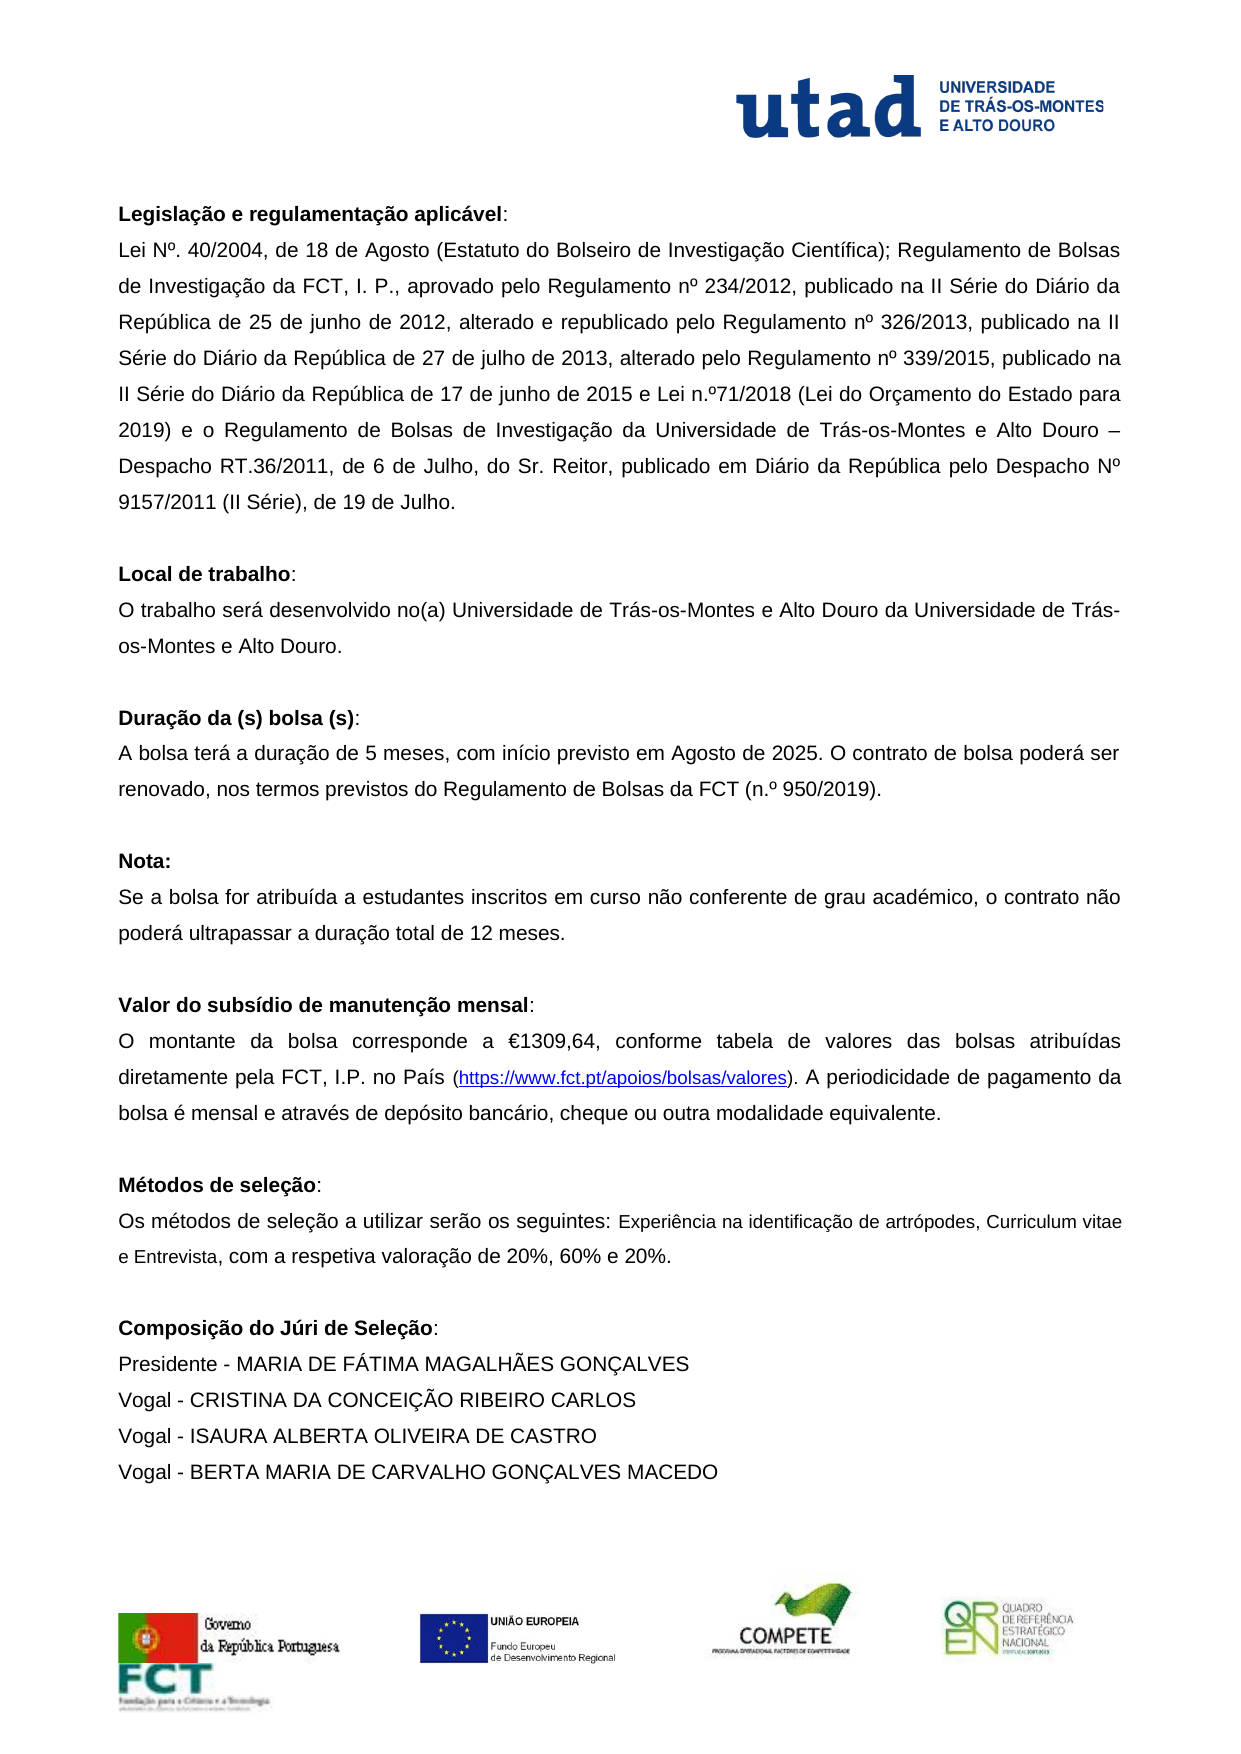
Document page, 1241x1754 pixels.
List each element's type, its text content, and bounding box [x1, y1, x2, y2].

text Os métodos de seleção a utilizar serão os seguintes: Experiência na identificação de artrópodes, Curriculum vitae e Entrevista, com a respetiva valoração de 20%, 60% e 20%. [118, 1208, 1122, 1268]
text Composição do Júri de Seleção: [118, 1316, 1122, 1340]
text Legislação e regulamentação aplicável: [118, 202, 1122, 226]
text Nota: [118, 849, 1122, 873]
text Local de trabalho: [118, 562, 1122, 586]
text Lei Nº. 40/2004, de 18 de Agosto (Estatuto do Bolseiro de Investigação Científica); Regulamento de Bolsas de Investigação da FCT, I. P., aprovado pelo Regulamento nº 234/2012, publicado na II Série do Diário da República de 25 de junho de 2012, alterado e republicado pelo Regulamento nº 326/2013, publicado na II Série do Diário da República de 27 de julho de 2013, alterado pelo Regulamento nº 339/2015, publicado na II Série do Diário da República de 17 de junho de 2015 e Lei n.º71/2018 (Lei do Orçamento do Estado para 2019) e o Regulamento de Bolsas de Investigação da Universidade de Trás-os-Montes e Alto Douro – Despacho RT.36/2011, de 6 de Julho, do Sr. Reitor, publicado em Diário da República pelo Despacho Nº 9157/2011 (II Série), de 19 de Julho. [118, 238, 1122, 514]
text Métodos de seleção: [118, 1172, 1122, 1196]
text Duração da (s) bolsa (s): [118, 705, 1122, 729]
text A bolsa terá a duração de 5 meses, com início previsto em Agosto de 2025. O contrato de bolsa poderá ser renovado, nos termos previstos do Regulamento de Bolsas da FCT (n.º 950/2019). [118, 741, 1122, 801]
picture [418, 1612, 617, 1664]
picture [736, 75, 1104, 138]
text Vogal - CRISTINA DA CONCEIÇÃO RIBEIRO CARLOS [118, 1388, 1122, 1412]
text Vogal - BERTA MARIA DE CARVALHO GONÇALVES MACEDO [118, 1460, 1122, 1484]
text Valor do subsídio de manutenção mensal: [118, 993, 1122, 1017]
text O montante da bolsa corresponde a €1309,64, conforme tabela de valores das bolsas atribuídas diretamente pela FCT, I.P. no País (https://www.fct.pt/apoios/bolsas/valores). A periodicidade de pagamento da bolsa é mensal e através de depósito bancário, cheque ou outra modalidade equivalente. [118, 1029, 1122, 1124]
picture [704, 1573, 860, 1664]
text Vogal - ISAURA ALBERTA OLIVEIRA DE CASTRO [118, 1424, 1122, 1448]
text Se a bolsa for atribuída a estudantes inscritos em curso não conferente de grau académico, o contrato não poderá ultrapassar a duração total de 12 meses. [118, 885, 1122, 945]
picture [118, 1613, 344, 1721]
picture [940, 1596, 1079, 1664]
text Presidente - MARIA DE FÁTIMA MAGALHÃES GONÇALVES [118, 1352, 1122, 1376]
text O trabalho será desenvolvido no(a) Universidade de Trás-os-Montes e Alto Douro da Universidade de Trás-os-Montes e Alto Douro. [118, 597, 1122, 657]
